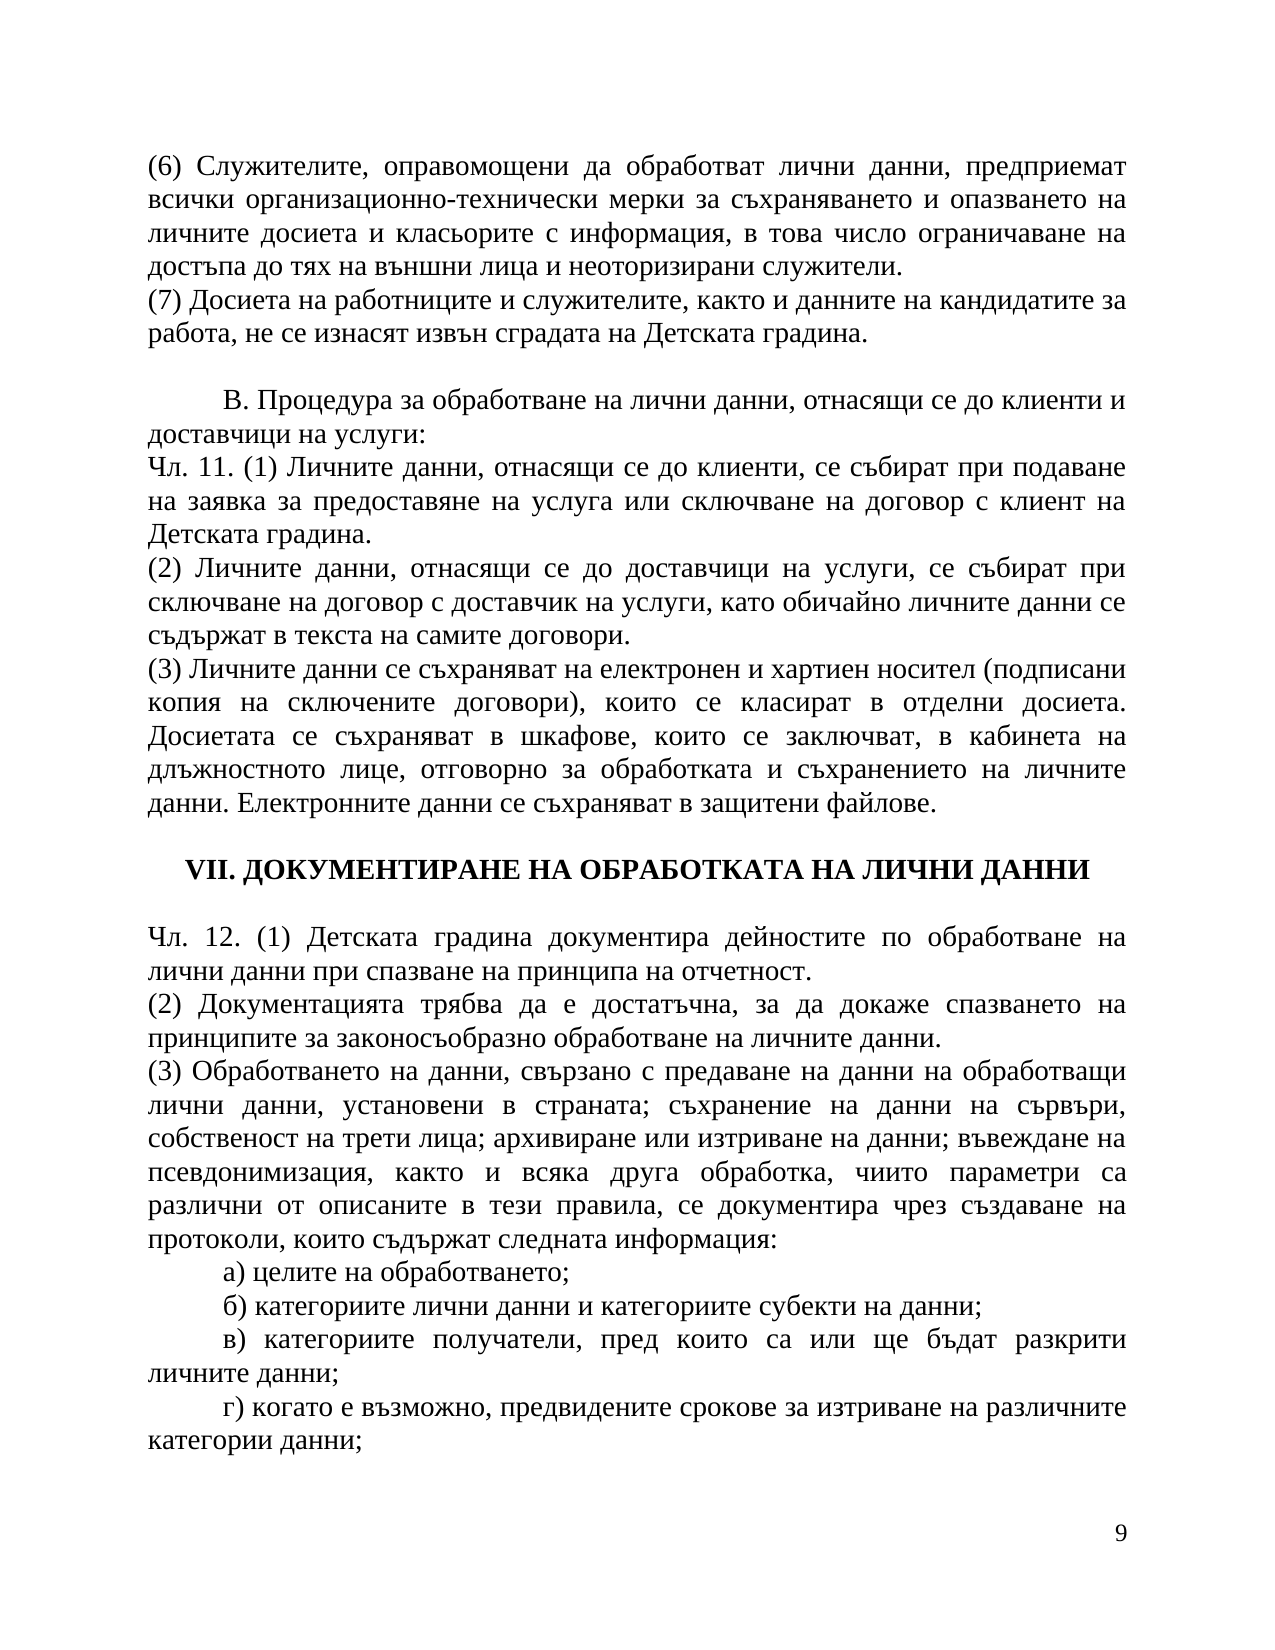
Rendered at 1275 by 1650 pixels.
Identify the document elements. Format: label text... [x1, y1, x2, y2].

text г) когато е възможно, предвидените срокове за изтриване на различните категории данни; [148, 1389, 1127, 1456]
text (7) Досиета на работниците и служителите, както и данните на кандидатите за работа, не се изнасят извън сградата на Детската градина. [148, 282, 1127, 349]
text В. Процедура за обработване на лични данни, отнасящи се до клиенти и доставчици на услуги: [148, 382, 1127, 449]
text Чл. 12. (1) Детската градина документира дейностите по обработване на лични данни при спазване на принципа на отчетност. [148, 919, 1127, 986]
text VII. ДОКУМЕНТИРАНЕ НА ОБРАБОТКАТА НА ЛИЧНИ ДАННИ [148, 852, 1127, 886]
text (2) Документацията трябва да е достатъчна, за да докаже спазването на принципите за законосъобразно обработване на личните данни. [148, 986, 1127, 1053]
text б) категориите лични данни и категориите субекти на данни; [148, 1288, 1127, 1322]
text а) целите на обработването; [148, 1254, 1127, 1288]
text (6) Служителите, оправомощени да обработват лични данни, предприемат всички организационно-технически мерки за съхраняването и опазването на личните досиета и класьорите с информация, в това число ограничаване на достъпа до тях на външни лица и неоторизирани служители. [148, 148, 1127, 282]
text (3) Личните данни се съхраняват на електронен и хартиен носител (подписани копия на сключените договори), които се класират в отделни досиета. Досиетата се съхраняват в шкафове, които се заключват, в кабинета на длъжностното лице, отговорно за обработката и съхранението на личните данни. Електронните данни се съхраняват в защитени файлове. [148, 651, 1127, 818]
text Чл. 11. (1) Личните данни, отнасящи се до клиенти, се събират при подаване на заявка за предоставяне на услуга или сключване на договор с клиент на Детската градина. [148, 449, 1127, 550]
text (2) Личните данни, отнасящи се до доставчици на услуги, се събират при сключване на договор с доставчик на услуги, като обичайно личните данни се съдържат в текста на самите договори. [148, 550, 1127, 651]
text (3) Обработването на данни, свързано с предаване на данни на обработващи лични данни, установени в страната; съхранение на данни на сървъри, собственост на трети лица; архивиране или изтриване на данни; въвеждане на псевдонимизация, както и всяка друга обработка, чиито параметри са различни от описаните в тези правила, се документира чрез създаване на протоколи, които съдържат следната информация: [148, 1053, 1127, 1254]
text в) категориите получатели, пред които са или ще бъдат разкрити личните данни; [148, 1322, 1127, 1389]
